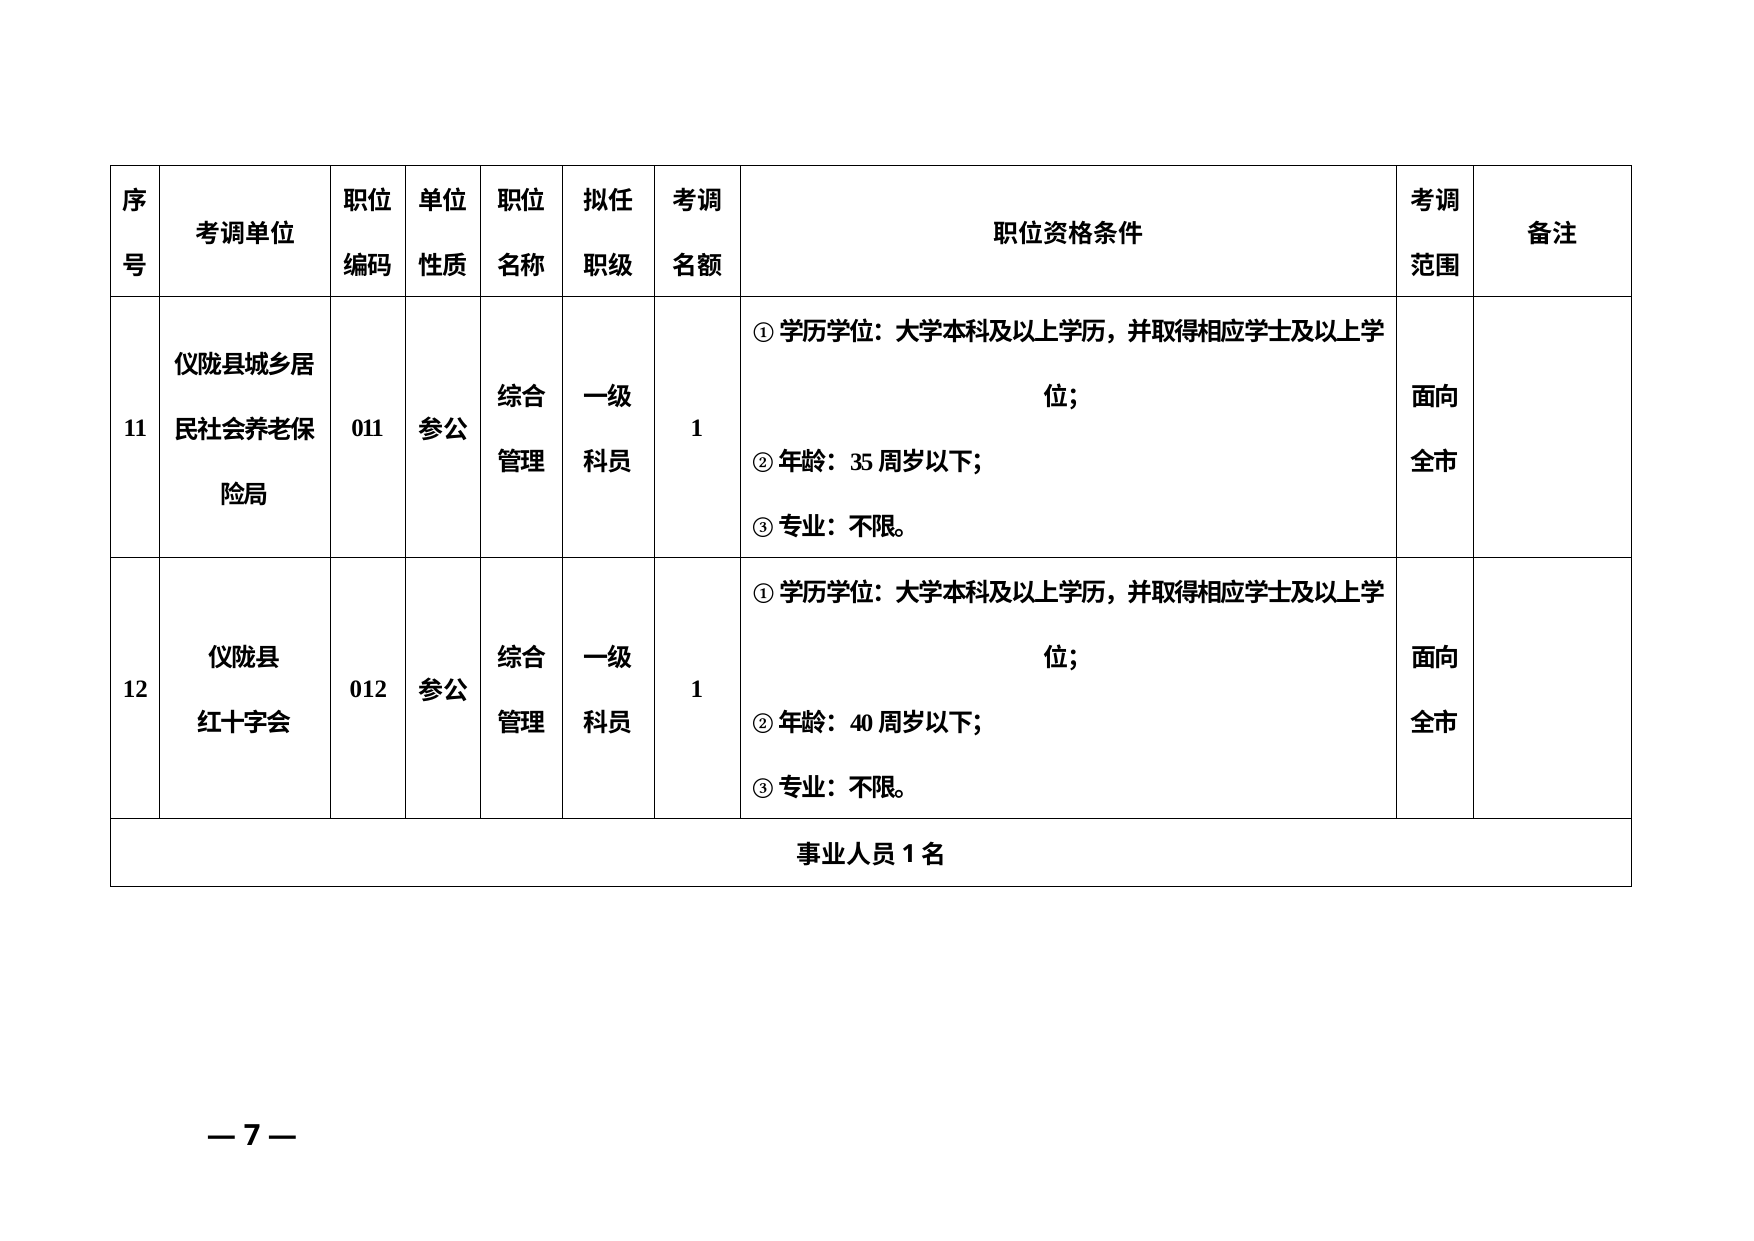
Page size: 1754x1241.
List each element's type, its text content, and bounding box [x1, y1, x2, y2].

table_header 考调 名额 [655, 166, 740, 296]
table_header 职位 名称 [481, 166, 562, 296]
table_cell 一级 科员 [563, 558, 654, 818]
table_cell 一级 科员 [563, 297, 654, 557]
table_header 职位编码 [331, 166, 405, 296]
table_cell 仪陇县城乡居民社会养老保险局 [160, 297, 330, 557]
table_header 职位资格条件 [741, 166, 1396, 296]
table_cell ①学历学位：大学本科及以上学历，并取得相应学士及以上学位； ②年龄：35周岁以下； ③专业：不限。 [741, 297, 1396, 557]
table_header 备注 [1474, 166, 1631, 296]
table_cell 1 [655, 558, 740, 818]
table_cell ①学历学位：大学本科及以上学历，并取得相应学士及以上学位； ②年龄：40周岁以下； ③专业：不限。 [741, 558, 1396, 818]
table_cell 面向全市 [1397, 558, 1473, 818]
table_header 序号 [111, 166, 159, 296]
table_cell 012 [331, 558, 405, 818]
table_header 考调 范围 [1397, 166, 1473, 296]
table_cell 参公 [406, 297, 480, 557]
table_cell 参公 [406, 558, 480, 818]
table_header 拟任 职级 [563, 166, 654, 296]
table_cell 事业人员1名 [111, 819, 1631, 886]
table_cell 12 [111, 558, 159, 818]
table_header 考调单位 [160, 166, 330, 296]
table_cell 综合管理 [481, 558, 562, 818]
table_cell 综合管理 [481, 297, 562, 557]
table_cell 1 [655, 297, 740, 557]
table_header 单位性质 [406, 166, 480, 296]
table_cell 11 [111, 297, 159, 557]
table_cell [1474, 297, 1631, 557]
table_cell 仪陇县 红十字会 [160, 558, 330, 818]
table_cell 011 [331, 297, 405, 557]
table_cell 面向全市 [1397, 297, 1473, 557]
table_cell [1474, 558, 1631, 818]
